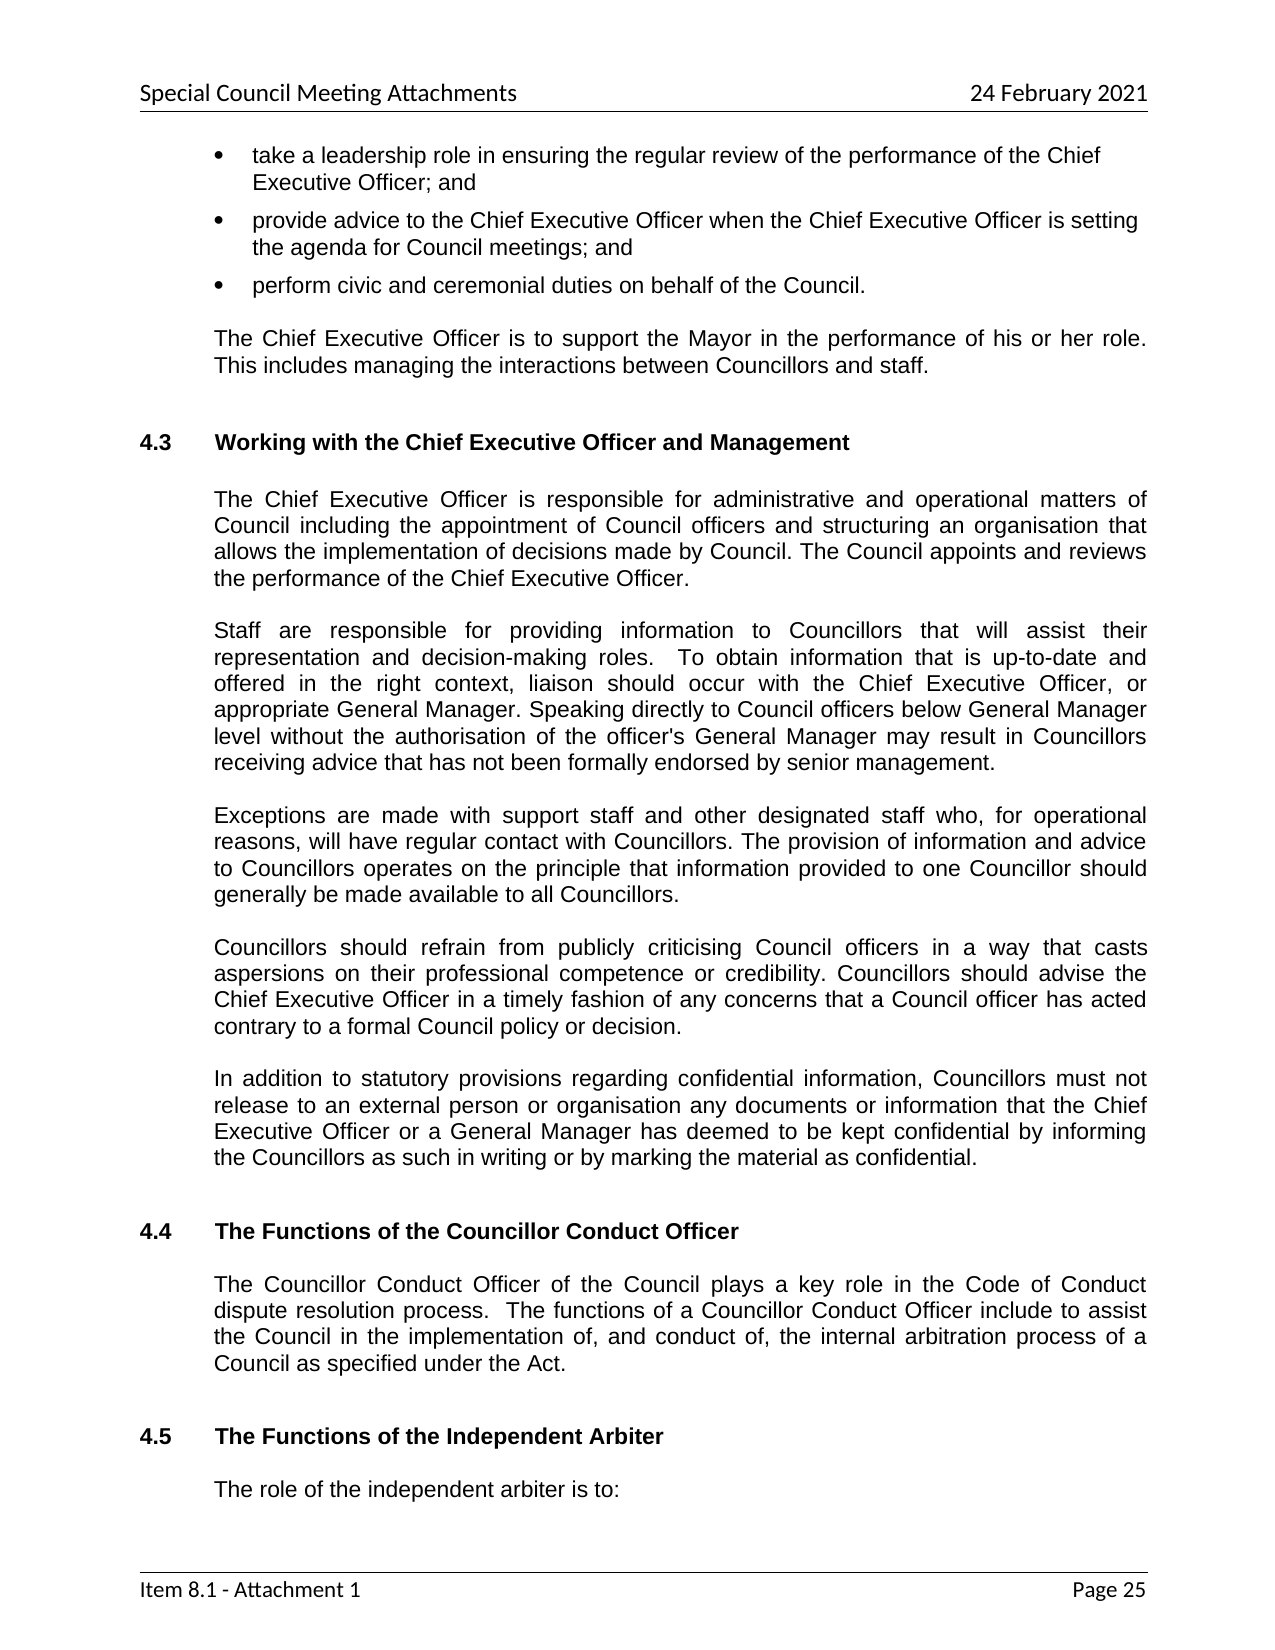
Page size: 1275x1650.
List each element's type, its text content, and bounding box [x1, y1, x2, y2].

text The Chief Executive Officer is to support the Mayor in the performance of his or her role. This includes managing the interactions between Councillors and staff. [213, 325, 1148, 378]
text  perform civic and ceremonial duties on behalf of the Council. [214, 272, 1148, 299]
text Staff are responsible for providing information to Councillors that will assist their representation and decision-making roles. To obtain information that is up-to-date and offered in the right context, liaison should occur with the Chief Executive Officer, or appropriate General Manager. Speaking directly to Council officers below General Manager level without the authorisation of the officer's General Manager may result in Councillors receiving advice that has not been formally endorsed by senior management. [213, 617, 1148, 775]
text 4.5 The Functions of the Independent Arbiter [139, 1423, 1148, 1449]
text  provide advice to the Chief Executive Officer when the Chief Executive Officer is setting the agenda for Council meetings; and [214, 207, 1148, 260]
text  take a leadership role in ensuring the regular review of the performance of the Chief Executive Officer; and [214, 142, 1148, 195]
text The Councillor Conduct Officer of the Council plays a key role in the Code of Conduct dispute resolution process. The functions of a Councillor Conduct Officer include to assist the Council in the implementation of, and conduct of, the internal arbitration process of a Council as specified under the Act. [213, 1271, 1148, 1376]
text The role of the independent arbiter is to: [213, 1476, 1148, 1502]
text 4.3 Working with the Chief Executive Officer and Management [139, 429, 1148, 455]
text The Chief Executive Officer is responsible for administrative and operational matters of Council including the appointment of Council officers and structuring an organisation that allows the implementation of decisions made by Council. The Council appoints and reviews the performance of the Chief Executive Officer. [213, 486, 1148, 591]
text Exceptions are made with support staff and other designated staff who, for operational reasons, will have regular contact with Councillors. The provision of information and advice to Councillors operates on the principle that information provided to one Councillor should generally be made available to all Councillors. [213, 802, 1148, 907]
text Councillors should refrain from publicly criticising Council officers in a way that casts aspersions on their professional competence or credibility. Councillors should advise the Chief Executive Officer in a timely fashion of any concerns that a Council officer has acted contrary to a formal Council policy or decision. [213, 933, 1148, 1039]
text 4.4 The Functions of the Councillor Conduct Officer [139, 1218, 1148, 1244]
text In addition to statutory provisions regarding confidential information, Councillors must not release to an external person or organisation any documents or information that the Chief Executive Officer or a General Manager has deemed to be kept confidential by informing the Councillors as such in writing or by marking the material as confidential. [213, 1065, 1148, 1171]
